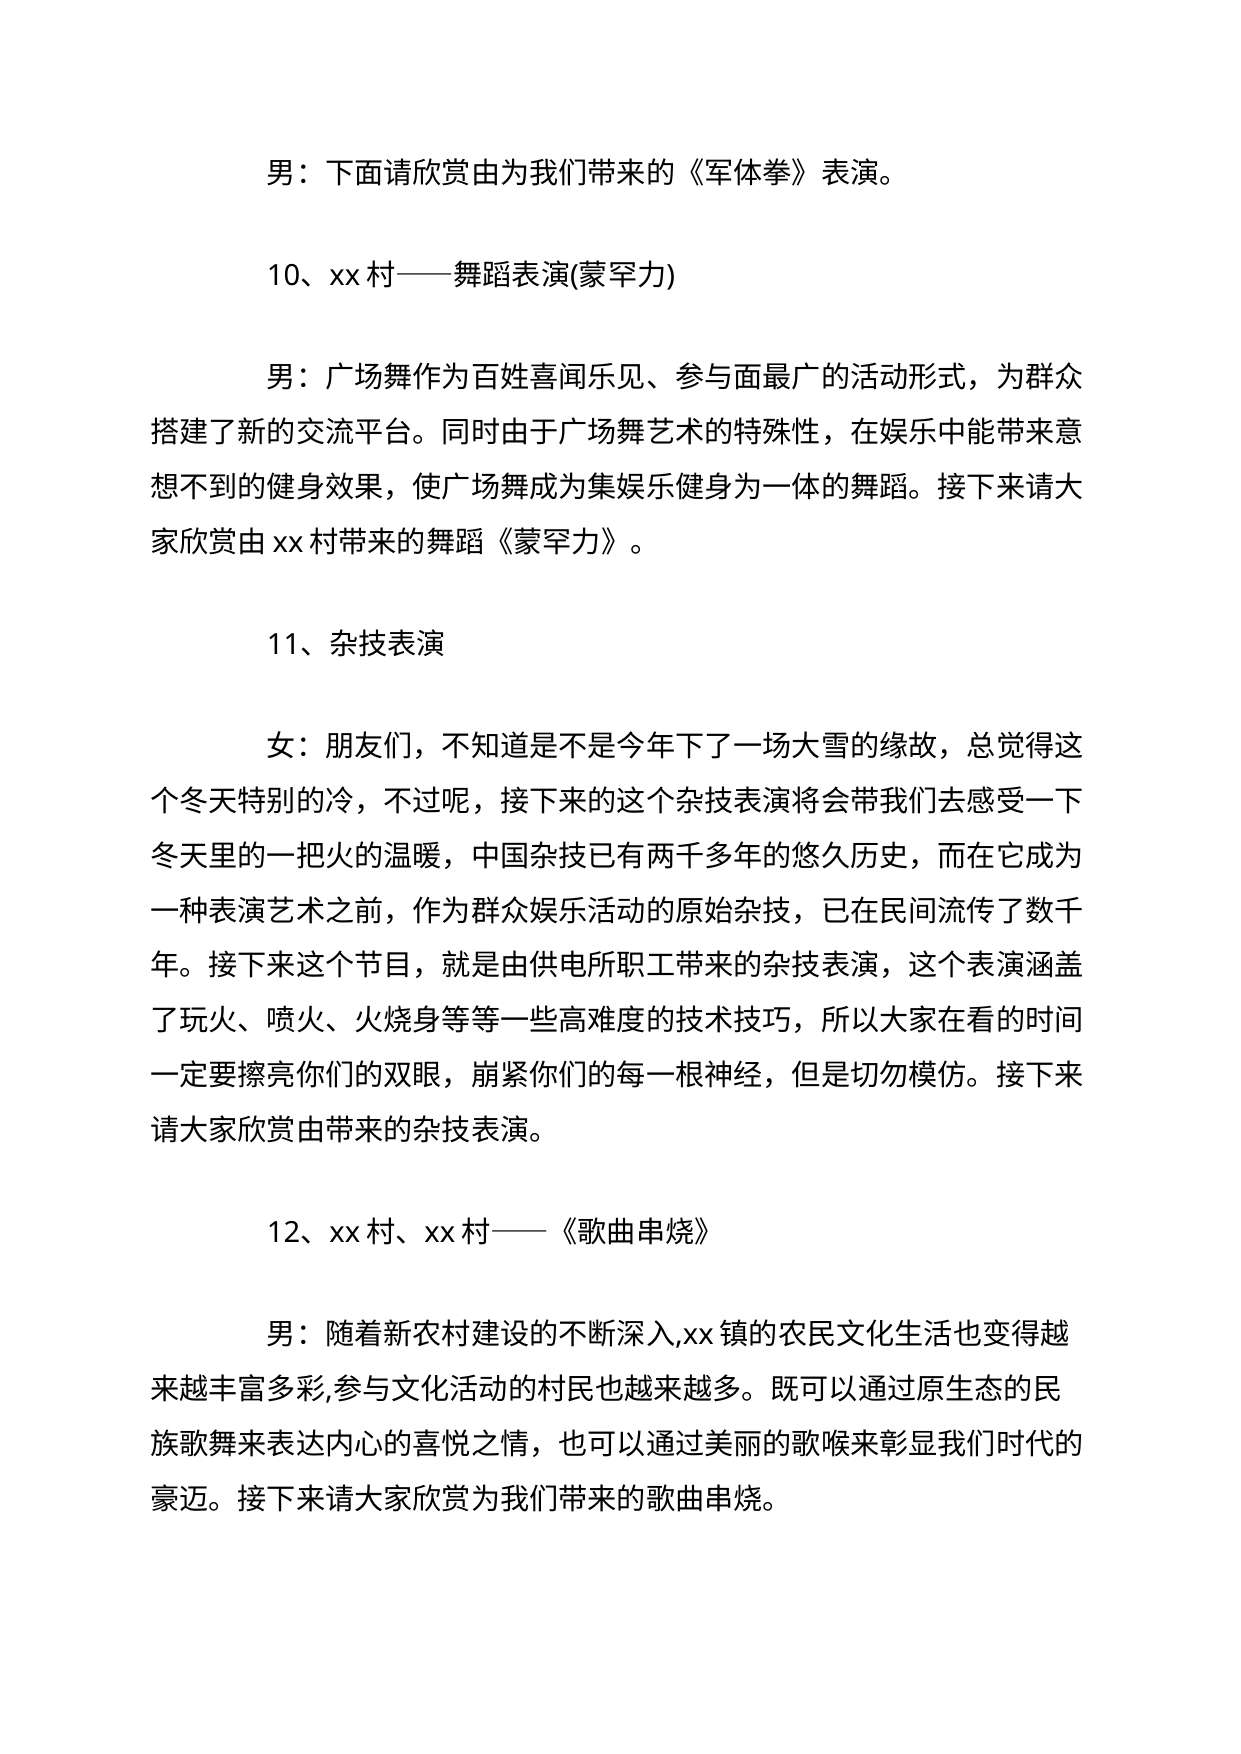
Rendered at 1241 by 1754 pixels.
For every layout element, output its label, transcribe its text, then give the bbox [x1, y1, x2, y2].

text 男：下面请欣赏由为我们带来的《军体拳》表演。 [150, 150, 1090, 192]
text 男：随着新农村建设的不断深入,xx镇的农民文化生活也变得越来越丰富多彩,参与文化活动的村民也越来越多。既可以通过原生态的民族歌舞来表达内心的喜悦之情，也可以通过美丽的歌喉来彰显我们时代的豪迈。接下来请大家欣赏为我们带来的歌曲串烧。 [150, 1310, 1090, 1518]
text 12、xx村、xx村——《歌曲串烧》 [150, 1208, 1090, 1251]
text 10、xx村——舞蹈表演(蒙罕力) [150, 252, 1090, 294]
text 11、杂技表演 [150, 620, 1090, 663]
text 男：广场舞作为百姓喜闻乐见、参与面最广的活动形式，为群众搭建了新的交流平台。同时由于广场舞艺术的特殊性，在娱乐中能带来意想不到的健身效果，使广场舞成为集娱乐健身为一体的舞蹈。接下来请大家欣赏由xx村带来的舞蹈《蒙罕力》。 [150, 354, 1090, 561]
text 女：朋友们，不知道是不是今年下了一场大雪的缘故，总觉得这个冬天特别的冷，不过呢，接下来的这个杂技表演将会带我们去感受一下冬天里的一把火的温暖，中国杂技已有两千多年的悠久历史，而在它成为一种表演艺术之前，作为群众娱乐活动的原始杂技，已在民间流传了数千年。接下来这个节目，就是由供电所职工带来的杂技表演，这个表演涵盖了玩火、喷火、火烧身等等一些高难度的技术技巧，所以大家在看的时间一定要擦亮你们的双眼，崩紧你们的每一根神经，但是切勿模仿。接下来请大家欣赏由带来的杂技表演。 [150, 722, 1090, 1149]
